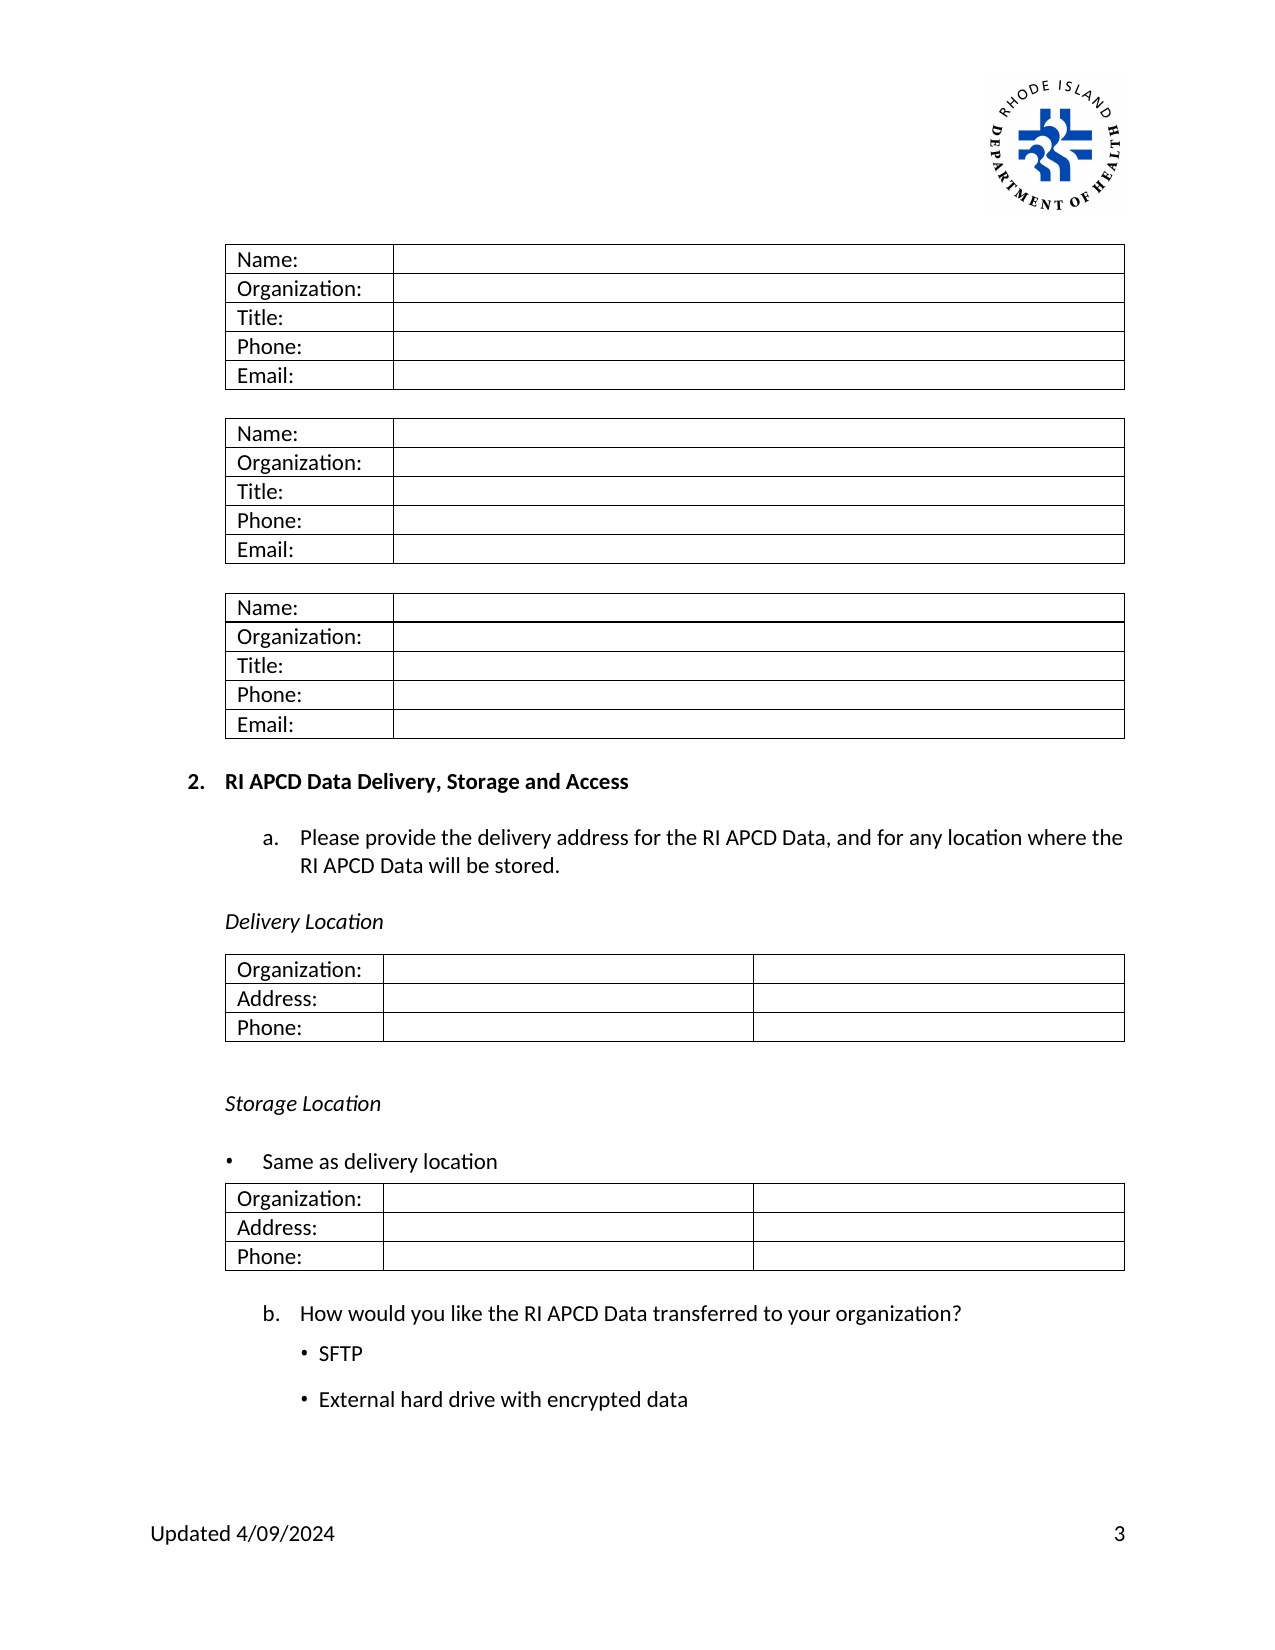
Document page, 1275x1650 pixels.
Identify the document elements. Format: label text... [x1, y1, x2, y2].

table_cell Title: [226, 303, 393, 331]
table_header Organization: [226, 1184, 383, 1212]
table_header Name: [226, 419, 393, 447]
table_cell [394, 710, 1124, 738]
table_cell [394, 506, 1124, 534]
table_header Name: [226, 594, 393, 621]
table_cell [384, 1242, 753, 1270]
table_cell Address: [226, 984, 383, 1012]
table_header [394, 594, 1124, 621]
table_cell [394, 332, 1124, 360]
table_header Name: [226, 245, 393, 273]
table_cell Phone: [226, 332, 393, 360]
table_cell Organization: [226, 448, 393, 476]
table_cell Title: [226, 477, 393, 505]
table_cell Phone: [226, 506, 393, 534]
table_cell [754, 1013, 1124, 1041]
list How would you like the RI APCD Data transferred to your organization? [262, 1299, 1125, 1327]
table_cell [384, 984, 753, 1012]
table_cell [394, 274, 1124, 302]
table_cell Phone: [226, 1242, 383, 1270]
list SFTP [244, 1327, 1125, 1374]
text Storage Location [150, 1089, 1125, 1117]
table_cell [394, 448, 1124, 476]
table_cell [394, 652, 1124, 679]
table_cell [754, 984, 1124, 1012]
table_header Organization: [226, 955, 383, 983]
table_cell [394, 681, 1124, 709]
list Please provide the delivery address for the RI APCD Data, and for any location where the RI APCD Data will be stored. [262, 823, 1125, 879]
table_cell Title: [226, 652, 393, 679]
table_cell Phone: [226, 1013, 383, 1041]
table_cell [394, 361, 1124, 389]
table_cell [384, 1013, 753, 1041]
table_cell [394, 535, 1124, 563]
table_cell Phone: [226, 681, 393, 709]
table_header [394, 419, 1124, 447]
list RI APCD Data Delivery, Storage and Access [187, 767, 1125, 795]
table_header [384, 1184, 753, 1212]
table_cell Email: [226, 710, 393, 738]
table_cell [754, 1242, 1124, 1270]
list Same as delivery location [225, 1136, 1125, 1183]
text Delivery Location [225, 907, 1125, 935]
table_cell [394, 477, 1124, 505]
table_cell Organization: [226, 274, 393, 302]
table_cell Address: [226, 1213, 383, 1241]
table_cell Email: [226, 535, 393, 563]
list External hard drive with encrypted data [244, 1374, 1125, 1421]
table_cell [394, 623, 1124, 651]
picture [984, 75, 1125, 216]
table_header [754, 955, 1124, 983]
table_cell [394, 303, 1124, 331]
table_cell Email: [226, 361, 393, 389]
table_cell [754, 1213, 1124, 1241]
table_header [384, 955, 753, 983]
table_cell Organization: [226, 623, 393, 651]
table_header [394, 245, 1124, 273]
table_header [754, 1184, 1124, 1212]
table_cell [384, 1213, 753, 1241]
